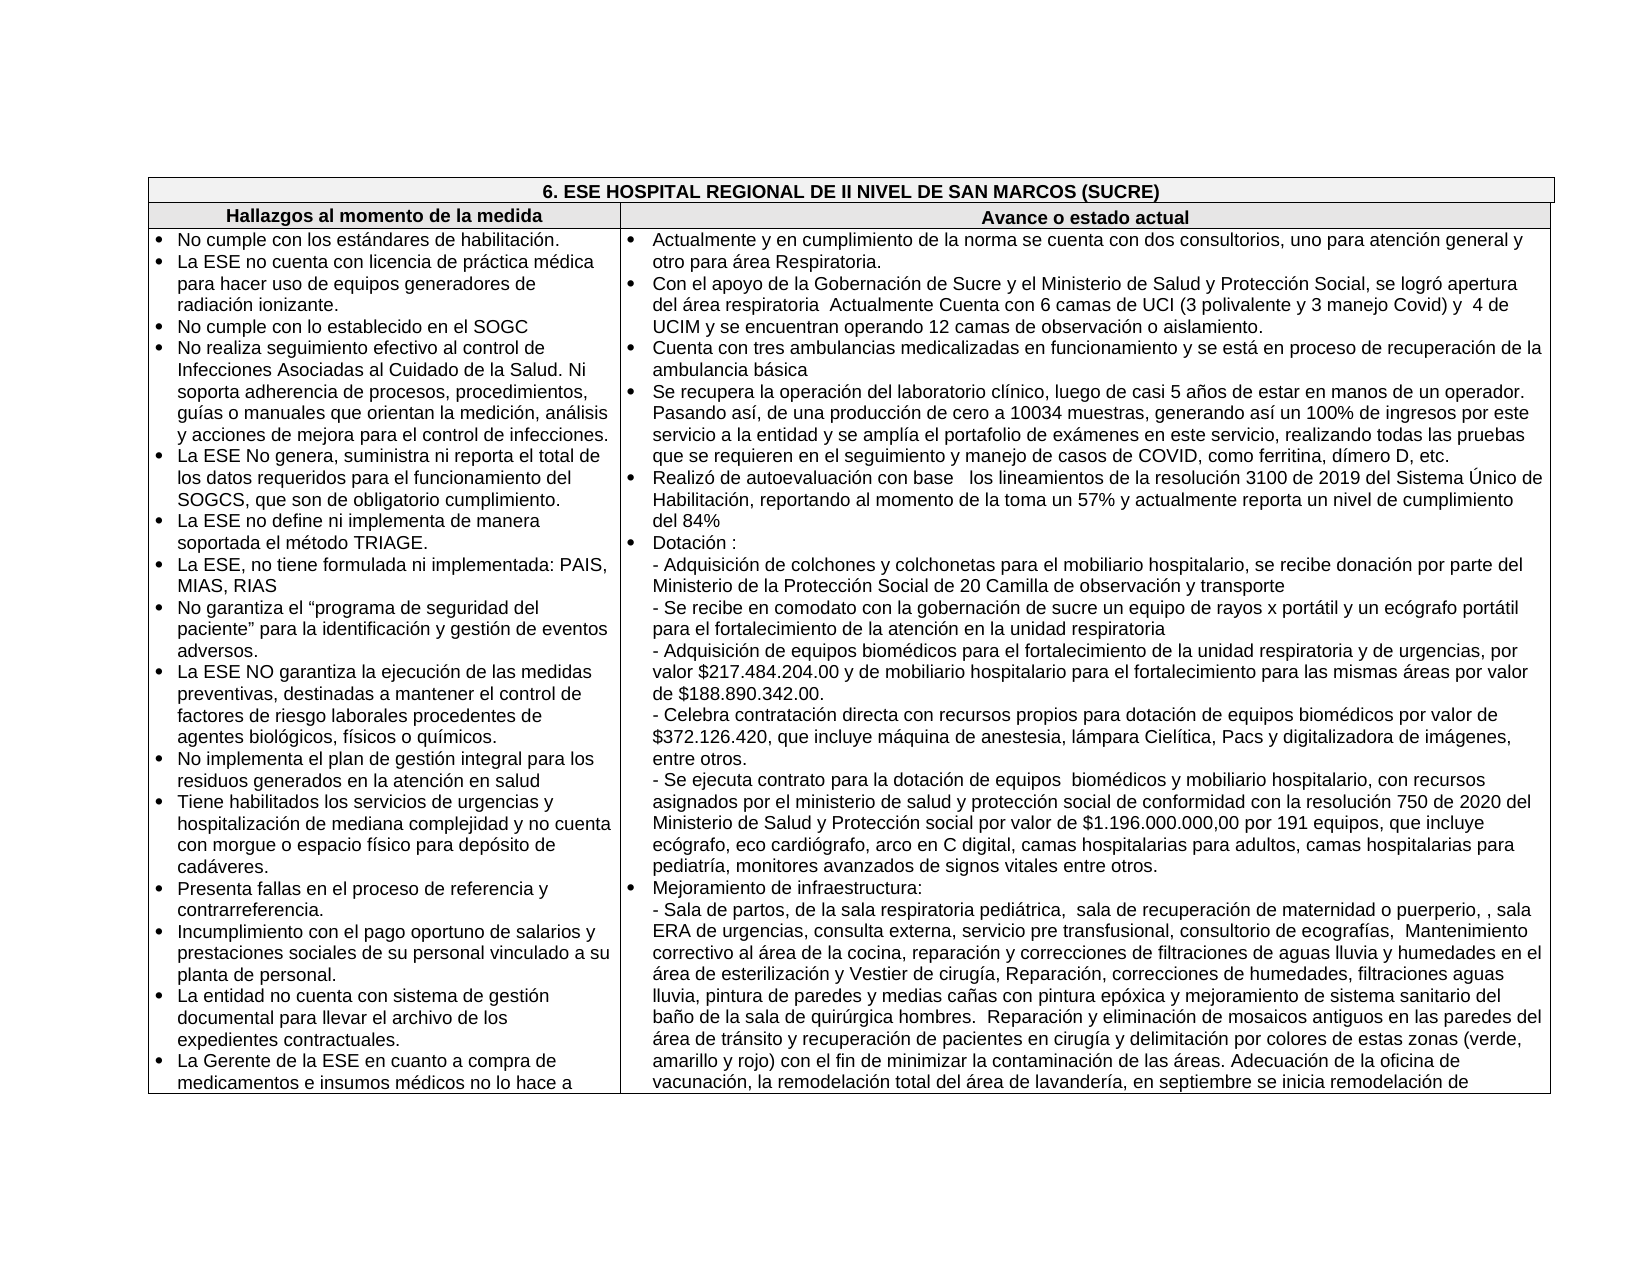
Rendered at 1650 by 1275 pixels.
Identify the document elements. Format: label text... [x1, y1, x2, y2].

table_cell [149, 229, 620, 1093]
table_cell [621, 229, 1550, 1093]
table_cell Avance o estado actual [621, 203, 1550, 228]
table_header 6. ESE HOSPITAL REGIONAL DE II NIVEL DE SAN MARCOS (SUCRE) [149, 178, 1554, 202]
table_cell Hallazgos al momento de la medida [149, 203, 620, 228]
